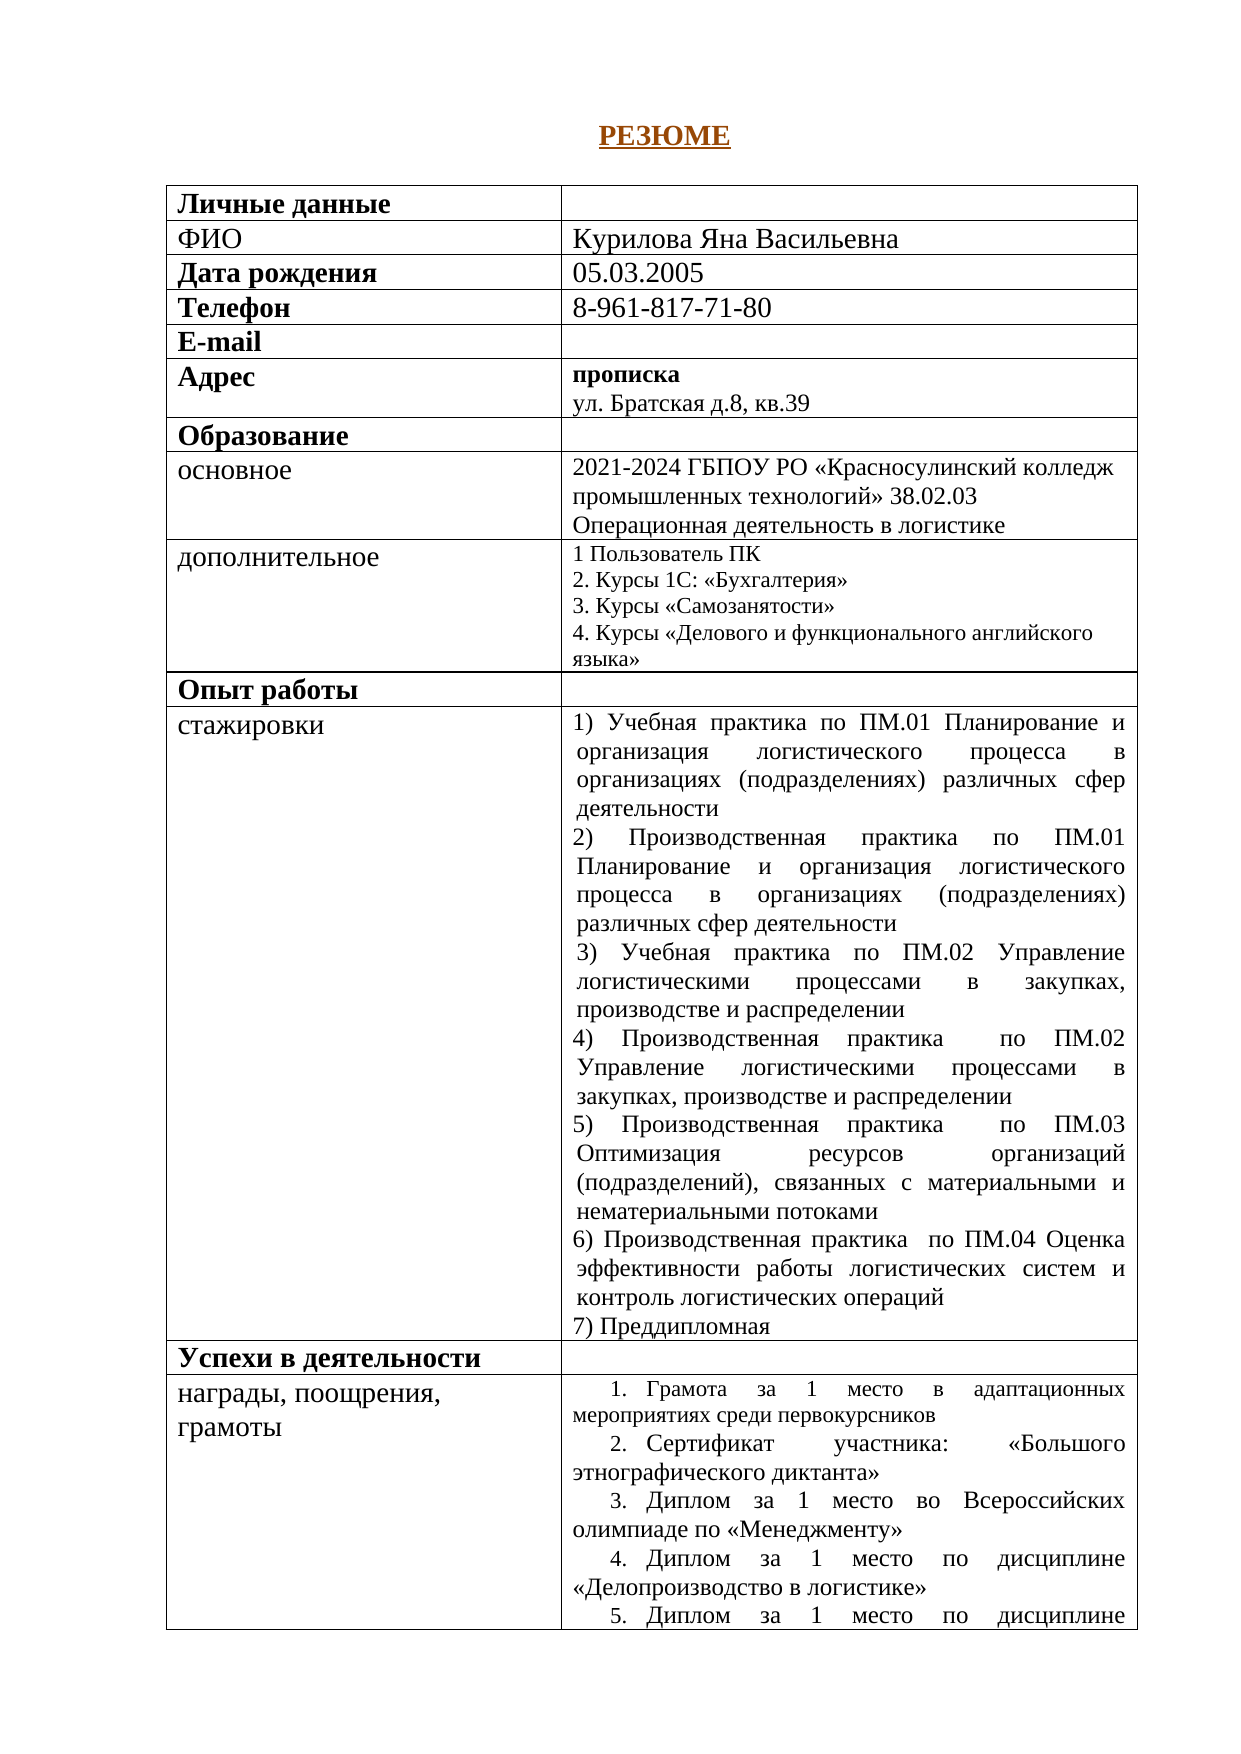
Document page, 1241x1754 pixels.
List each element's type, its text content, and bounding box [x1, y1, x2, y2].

table_cell 05.03.2005 [562, 255, 1137, 289]
table_cell Дата рождения [167, 255, 561, 289]
table_cell [562, 673, 1137, 706]
table_cell Образование [167, 418, 561, 451]
table_cell Е-mail [167, 325, 561, 358]
table_cell 1) Учебная практика по ПМ.01 Планирование и организация логистического процесса в организациях (подразделениях) различных сфер деятельности 2) Производственная практика по ПМ.01 Планирование и организация логистического процесса в организациях (подразделениях) различных сфер деятельности 3) Учебная практика по ПМ.02 Управление логистическими процессами в закупках, производстве и распределении 4) Производственная практика по ПМ.02 Управление логистическими процессами в закупках, производстве и распределении 5) Производственная практика по ПМ.03 Оптимизация ресурсов организаций (подразделений), связанных с материальными и нематериальными потоками 6) Производственная практика по ПМ.04 Оценка эффективности работы логистических систем и контроль логистических операций 7) Преддипломная [562, 707, 1137, 1339]
table_cell 2021-2024 ГБПОУ РО «Красносулинский колледж промышленных технологий» 38.02.03 Операционная деятельность в логистике [562, 452, 1137, 538]
table_header Личные данные [167, 186, 561, 220]
table_cell прописка ул. Братская д.8, кв.39 [562, 359, 1137, 417]
table_cell 8-961-817-71-80 [562, 290, 1137, 323]
table_cell [562, 418, 1137, 451]
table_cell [562, 1375, 1137, 1629]
table_cell [562, 325, 1137, 358]
table_cell Успехи в деятельности [167, 1341, 561, 1374]
table_cell Телефон [167, 290, 561, 323]
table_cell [167, 1375, 561, 1629]
table_cell Курилова Яна Васильевна [562, 221, 1137, 254]
table_cell [562, 1341, 1137, 1374]
table_cell стажировки [167, 707, 561, 1339]
table_cell ФИО [167, 221, 561, 254]
text РЕЗЮМЕ [177, 118, 1152, 152]
table_cell Опыт работы [167, 673, 561, 706]
table_cell Адрес [167, 359, 561, 417]
table_cell дополнительное [167, 540, 561, 671]
table_cell 1 Пользователь ПК 2. Курсы 1С: «Бухгалтерия» 3. Курсы «Самозанятости» 4. Курсы «Делового и функционального английского языка» [562, 540, 1137, 671]
table_header [562, 186, 1137, 220]
table_cell основное [167, 452, 561, 538]
